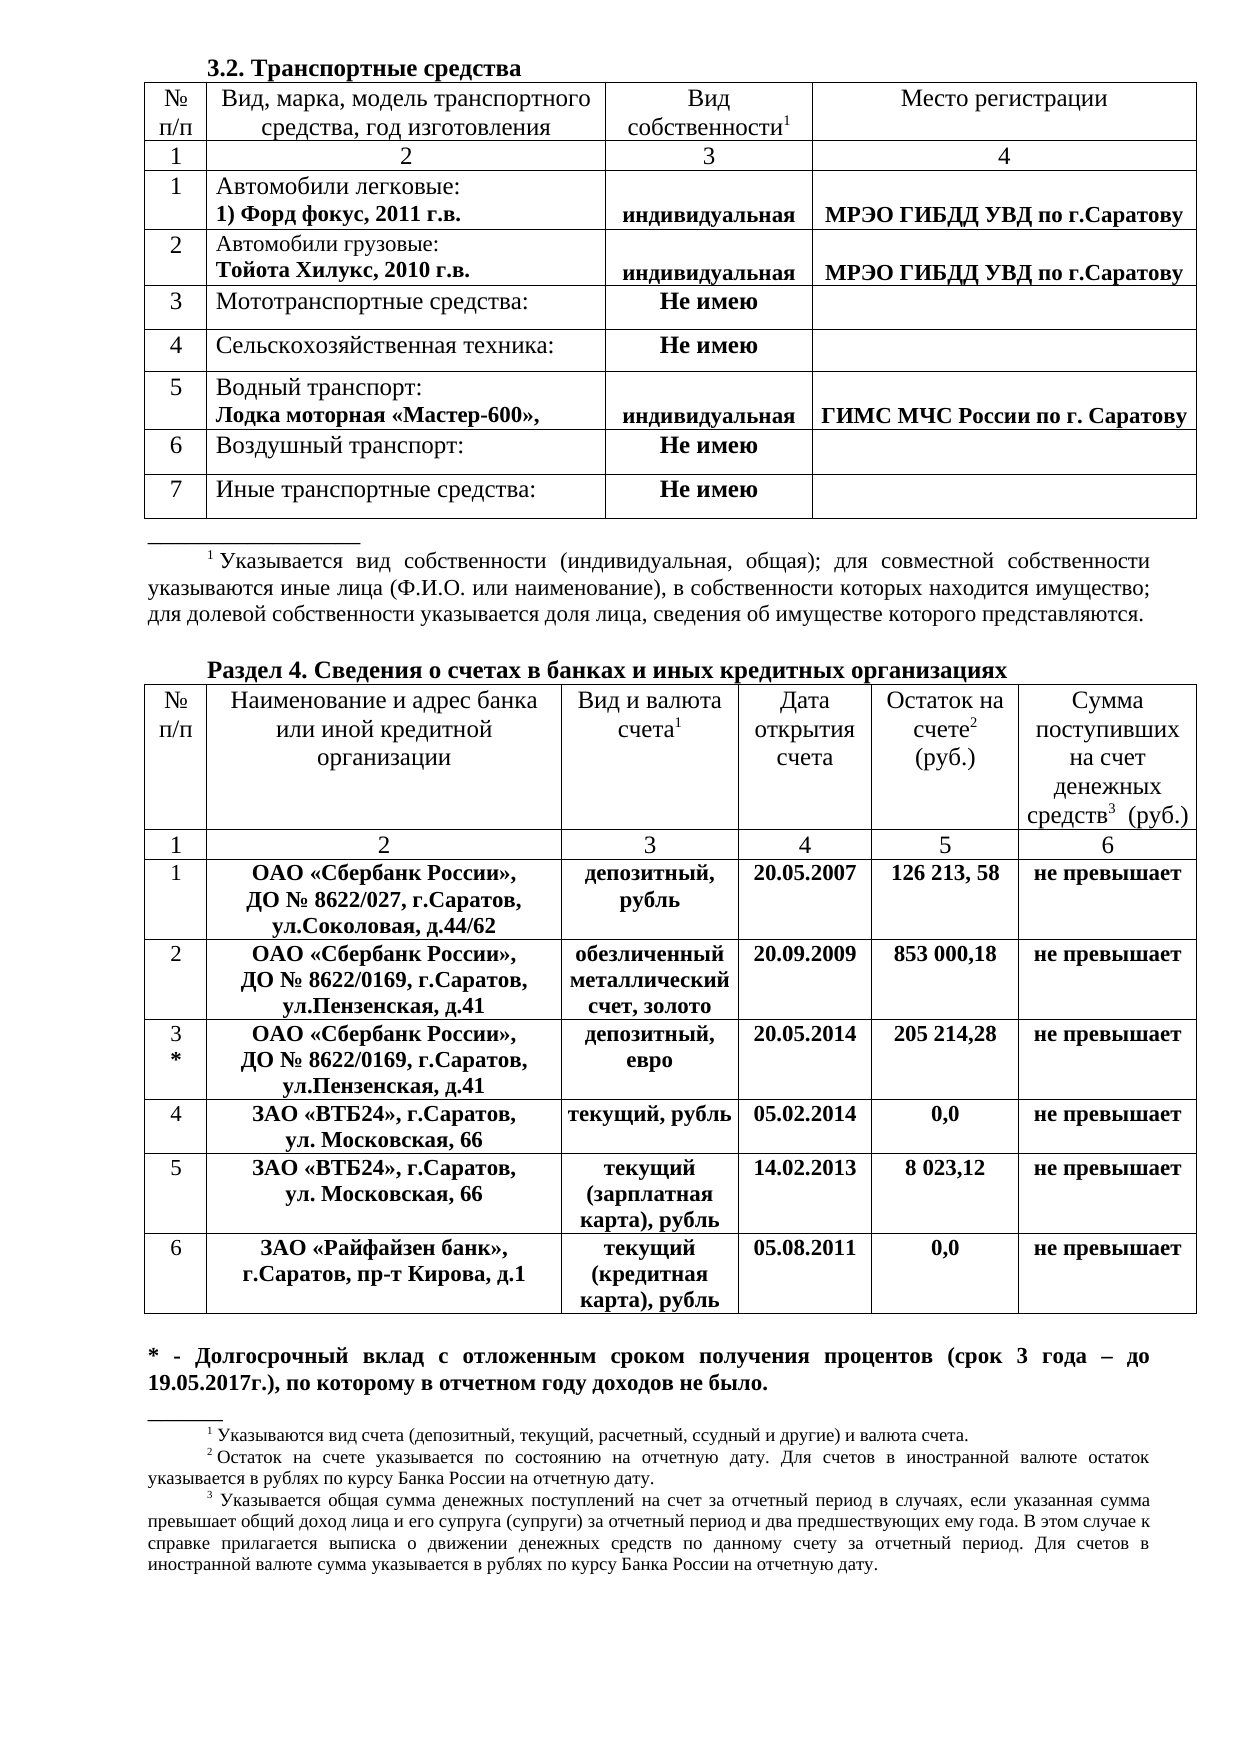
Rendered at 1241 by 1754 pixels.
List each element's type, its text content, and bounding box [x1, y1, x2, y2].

text 3 Указывается общая сумма денежных поступлений на счет за отчетный период в случаях, если указанная сумма превышает общий доход лица и его супруга (супруги) за отчетный период и два предшествующих ему года. В этом случае к справке прилагается выписка о движении денежных средств по данному счету за отчетный период. Для счетов в иностранной валюте сумма указывается в рублях по курсу Банка России на отчетную дату. [148, 1489, 1152, 1575]
table_cell 4 [813, 141, 1196, 170]
table_cell 0,0 [872, 1100, 1018, 1152]
table_cell МРЭО ГИБДД УВД по г.Саратову [813, 200, 1196, 229]
table_cell 3 [606, 141, 812, 170]
table_header Сумма поступивших на счет денежных средств3 (руб.) [1019, 685, 1196, 829]
table_cell Не имею [606, 430, 812, 473]
table_cell 4 [145, 1100, 206, 1152]
table_cell 1 [145, 830, 206, 858]
table_cell Лодка моторная «Мастер-600», [207, 401, 605, 429]
table_cell [145, 200, 206, 229]
table_cell 3 [562, 830, 738, 858]
table_cell ГИМС МЧС России по г. Саратову [813, 401, 1196, 429]
table_cell не превышает [1019, 1154, 1196, 1233]
text 1 Указывается вид собственности (индивидуальная, общая); для совместной собственности указываются иные лица (Ф.И.О. или наименование), в собственности которых находится имущество; для долевой собственности указывается доля лица, сведения об имуществе которого представляются. [148, 547, 1152, 626]
table_cell ОАО «Сбербанк России», ДО № 8622/027, г.Саратов, ул.Соколовая, д.44/62 [207, 860, 561, 938]
table_cell [606, 171, 812, 200]
table_cell депозитный, евро [562, 1020, 738, 1099]
table_header Вид и валюта счета1 [562, 685, 738, 829]
table_cell Мототранспортные средства: [207, 286, 605, 329]
table_cell 5 [872, 830, 1018, 858]
table_cell 3 [145, 286, 206, 329]
table_cell 6 [1019, 830, 1196, 858]
table_cell 2 [145, 940, 206, 1019]
table_cell 7 [145, 475, 206, 517]
table_cell не превышает [1019, 1100, 1196, 1152]
table_cell 6 [145, 1234, 206, 1313]
table_header Место регистрации [813, 83, 1196, 140]
table_cell 4 [145, 330, 206, 371]
table_cell 14.02.2013 [739, 1154, 871, 1233]
table_cell 205 214,28 [872, 1020, 1018, 1099]
table_cell Не имею [606, 330, 812, 371]
table_cell 1 [145, 171, 206, 200]
table_cell 0,0 [872, 1234, 1018, 1313]
table_cell ЗАО «Райфайзен банк», г.Саратов, пр-т Кирова, д.1 [207, 1234, 561, 1313]
table_cell 20.05.2007 [739, 860, 871, 938]
table_cell 1) Форд фокус, 2011 г.в. [207, 200, 605, 229]
table_cell Воздушный транспорт: [207, 430, 605, 473]
table_cell [606, 372, 812, 401]
table_cell 1 [145, 141, 206, 170]
table_header Дата открытия счета [739, 685, 871, 829]
table_cell [145, 401, 206, 429]
table_cell 20.09.2009 [739, 940, 871, 1019]
table_cell индивидуальная [606, 401, 812, 429]
table_cell индивидуальная [606, 200, 812, 229]
table_cell 5 [145, 372, 206, 401]
table_cell 2 [207, 830, 561, 858]
table_cell 1 [145, 860, 206, 938]
table_cell МРЭО ГИБДД УВД по г.Саратову [813, 230, 1196, 285]
table_cell текущий, рубль [562, 1100, 738, 1152]
table_cell Автомобили легковые: [207, 171, 605, 200]
table_cell [813, 171, 1196, 200]
table_cell 6 [145, 430, 206, 473]
table_cell [813, 372, 1196, 401]
table_cell 4 [739, 830, 871, 858]
table_header Наименование и адрес банка или иной кредитной организации [207, 685, 561, 829]
table_cell Не имею [606, 475, 812, 517]
table_cell [813, 475, 1196, 517]
table_cell 8 023,12 [872, 1154, 1018, 1233]
table_cell [813, 286, 1196, 329]
table_cell ЗАО «ВТБ24», г.Саратов, ул. Московская, 66 [207, 1100, 561, 1152]
table_cell 5 [145, 1154, 206, 1233]
table_cell 853 000,18 [872, 940, 1018, 1019]
text _________________ [148, 519, 1152, 547]
table_cell не превышает [1019, 1234, 1196, 1313]
table_cell индивидуальная [606, 230, 812, 285]
table_cell 126 213, 58 [872, 860, 1018, 938]
table_cell [813, 430, 1196, 473]
table_cell Иные транспортные средства: [207, 475, 605, 517]
table_cell ЗАО «ВТБ24», г.Саратов, ул. Московская, 66 [207, 1154, 561, 1233]
table_cell обезличенный металлический счет, золото [562, 940, 738, 1019]
text * - Долгосрочный вклад с отложенным сроком получения процентов (срок 3 года – до 19.05.2017г.), по которому в отчетном году доходов не было. [148, 1342, 1152, 1395]
table_cell 3 * [145, 1020, 206, 1099]
table_cell ОАО «Сбербанк России», ДО № 8622/0169, г.Саратов, ул.Пензенская, д.41 [207, 1020, 561, 1099]
table_cell 05.02.2014 [739, 1100, 871, 1152]
table_cell Не имею [606, 286, 812, 329]
table_header № п/п [145, 83, 206, 140]
table_cell не превышает [1019, 1020, 1196, 1099]
table_cell Автомобили грузовые: Тойота Хилукс, 2010 г.в. [207, 230, 605, 285]
table_cell [813, 330, 1196, 371]
table_cell Водный транспорт: [207, 372, 605, 401]
table_cell Сельскохозяйственная техника: [207, 330, 605, 371]
table_cell текущий (зарплатная карта), рубль [562, 1154, 738, 1233]
text ______ [148, 1395, 1152, 1424]
table_header № п/п [145, 685, 206, 829]
table_cell 20.05.2014 [739, 1020, 871, 1099]
text 3.2. Транспортные средства [148, 53, 1152, 82]
table_header Вид, марка, модель транспортного средства, год изготовления [207, 83, 605, 140]
table_cell 2 [145, 230, 206, 285]
table_cell не превышает [1019, 860, 1196, 938]
table_cell текущий (кредитная карта), рубль [562, 1234, 738, 1313]
text 2 Остаток на счете указывается по состоянию на отчетную дату. Для счетов в иностранной валюте остаток указывается в рублях по курсу Банка России на отчетную дату. [148, 1446, 1152, 1489]
table_cell не превышает [1019, 940, 1196, 1019]
table_cell ОАО «Сбербанк России», ДО № 8622/0169, г.Саратов, ул.Пензенская, д.41 [207, 940, 561, 1019]
table_header Вид собственности1 [606, 83, 812, 140]
table_cell 2 [207, 141, 605, 170]
table_header Остаток на счете2 (руб.) [872, 685, 1018, 829]
text 1 Указываются вид счета (депозитный, текущий, расчетный, ссудный и другие) и валюта счета. [148, 1424, 1152, 1446]
table_cell 05.08.2011 [739, 1234, 871, 1313]
text Раздел 4. Сведения о счетах в банках и иных кредитных организациях [148, 655, 1152, 684]
table_cell депозитный, рубль [562, 860, 738, 938]
